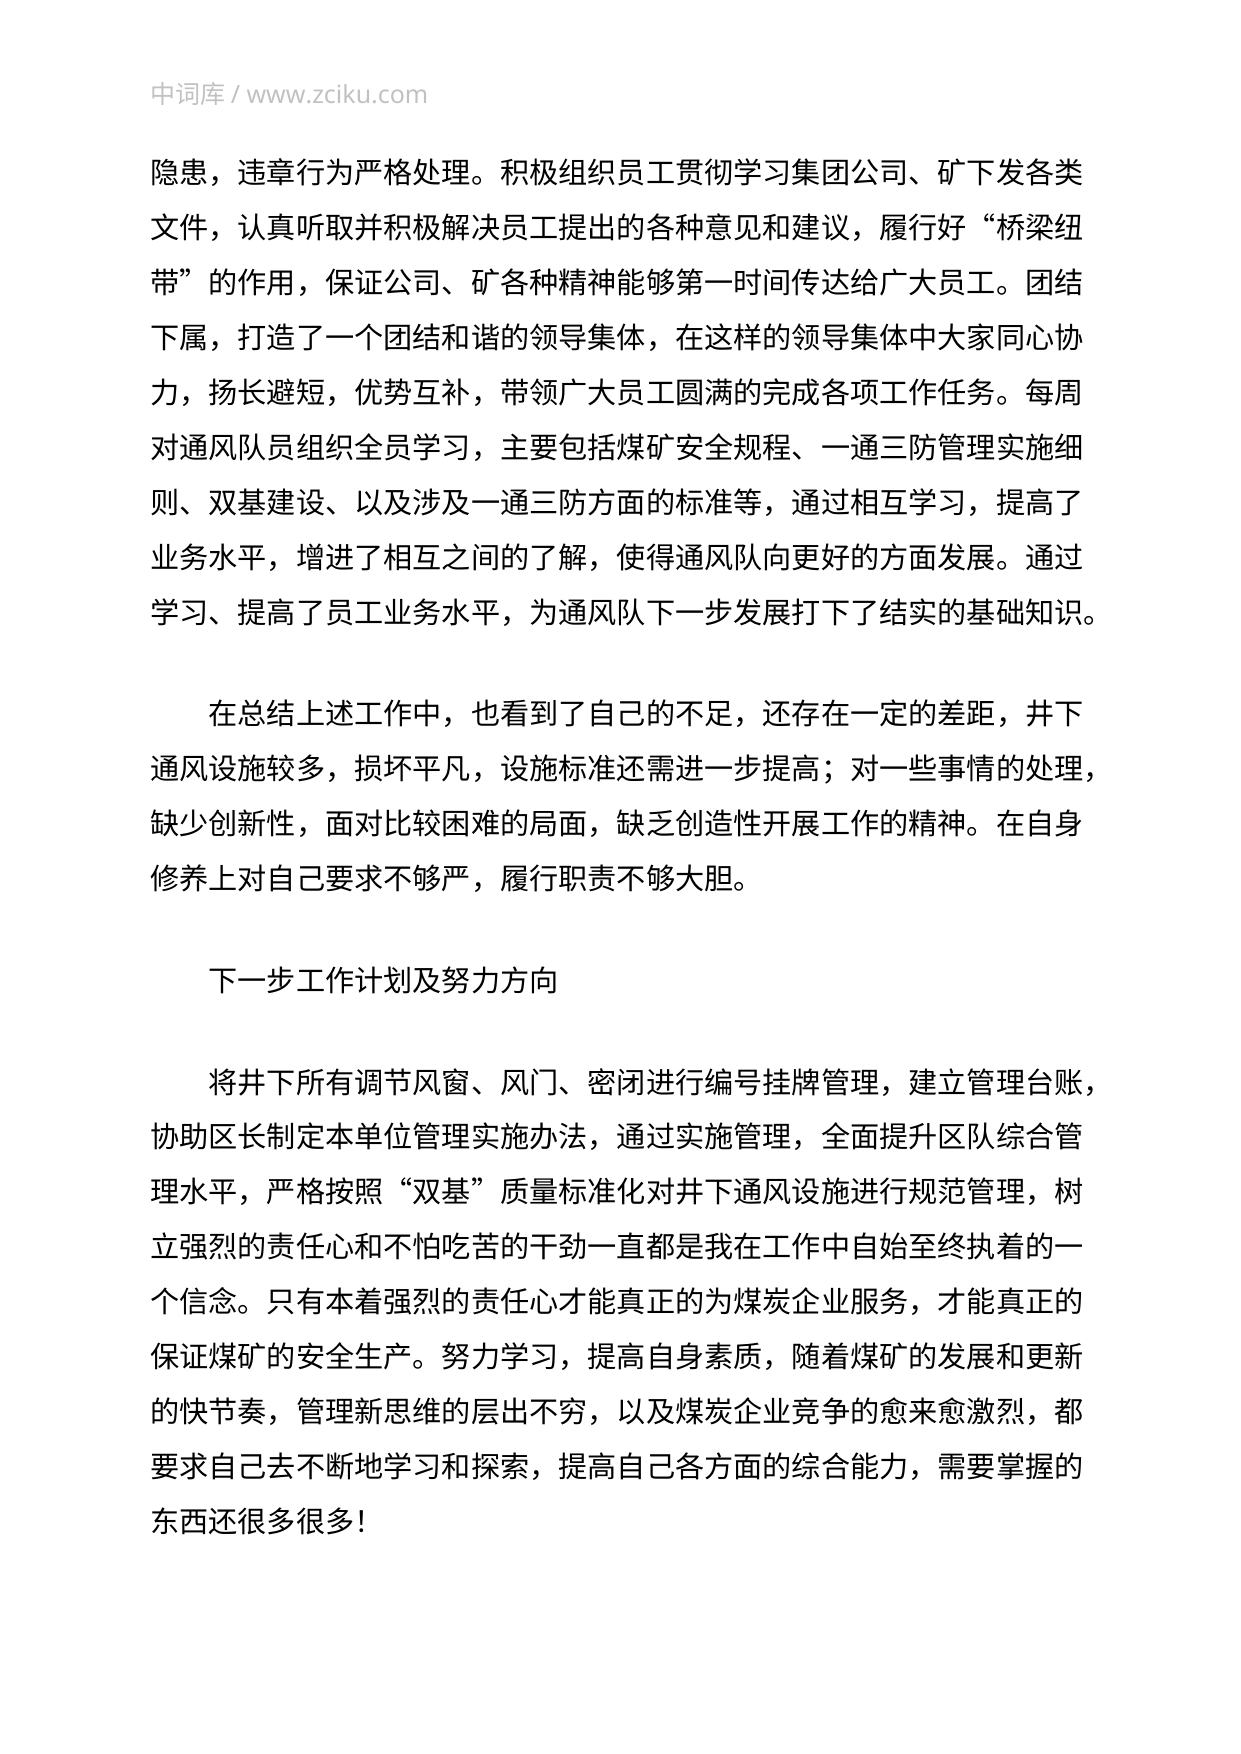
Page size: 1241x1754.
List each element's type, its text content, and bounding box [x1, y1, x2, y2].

text 下一步工作计划及努力方向 [150, 957, 1090, 1000]
text 在总结上述工作中，也看到了自己的不足，还存在一定的差距，井下通风设施较多，损坏平凡，设施标准还需进一步提高；对一些事情的处理，缺少创新性，面对比较困难的局面，缺乏创造性开展工作的精神。在自身修养上对自己要求不够严，履行职责不够大胆。 [150, 691, 1090, 898]
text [150, 150, 1090, 631]
text 将井下所有调节风窗、风门、密闭进行编号挂牌管理，建立管理台账，协助区长制定本单位管理实施办法，通过实施管理，全面提升区队综合管理水平，严格按照“双基”质量标准化对井下通风设施进行规范管理，树立强烈的责任心和不怕吃苦的干劲一直都是我在工作中自始至终执着的一个信念。只有本着强烈的责任心才能真正的为煤炭企业服务，才能真正的保证煤矿的安全生产。努力学习，提高自身素质，随着煤矿的发展和更新的快节奏，管理新思维的层出不穷，以及煤炭企业竞争的愈来愈激烈，都要求自己去不断地学习和探索，提高自己各方面的综合能力，需要掌握的东西还很多很多！ [150, 1059, 1090, 1541]
